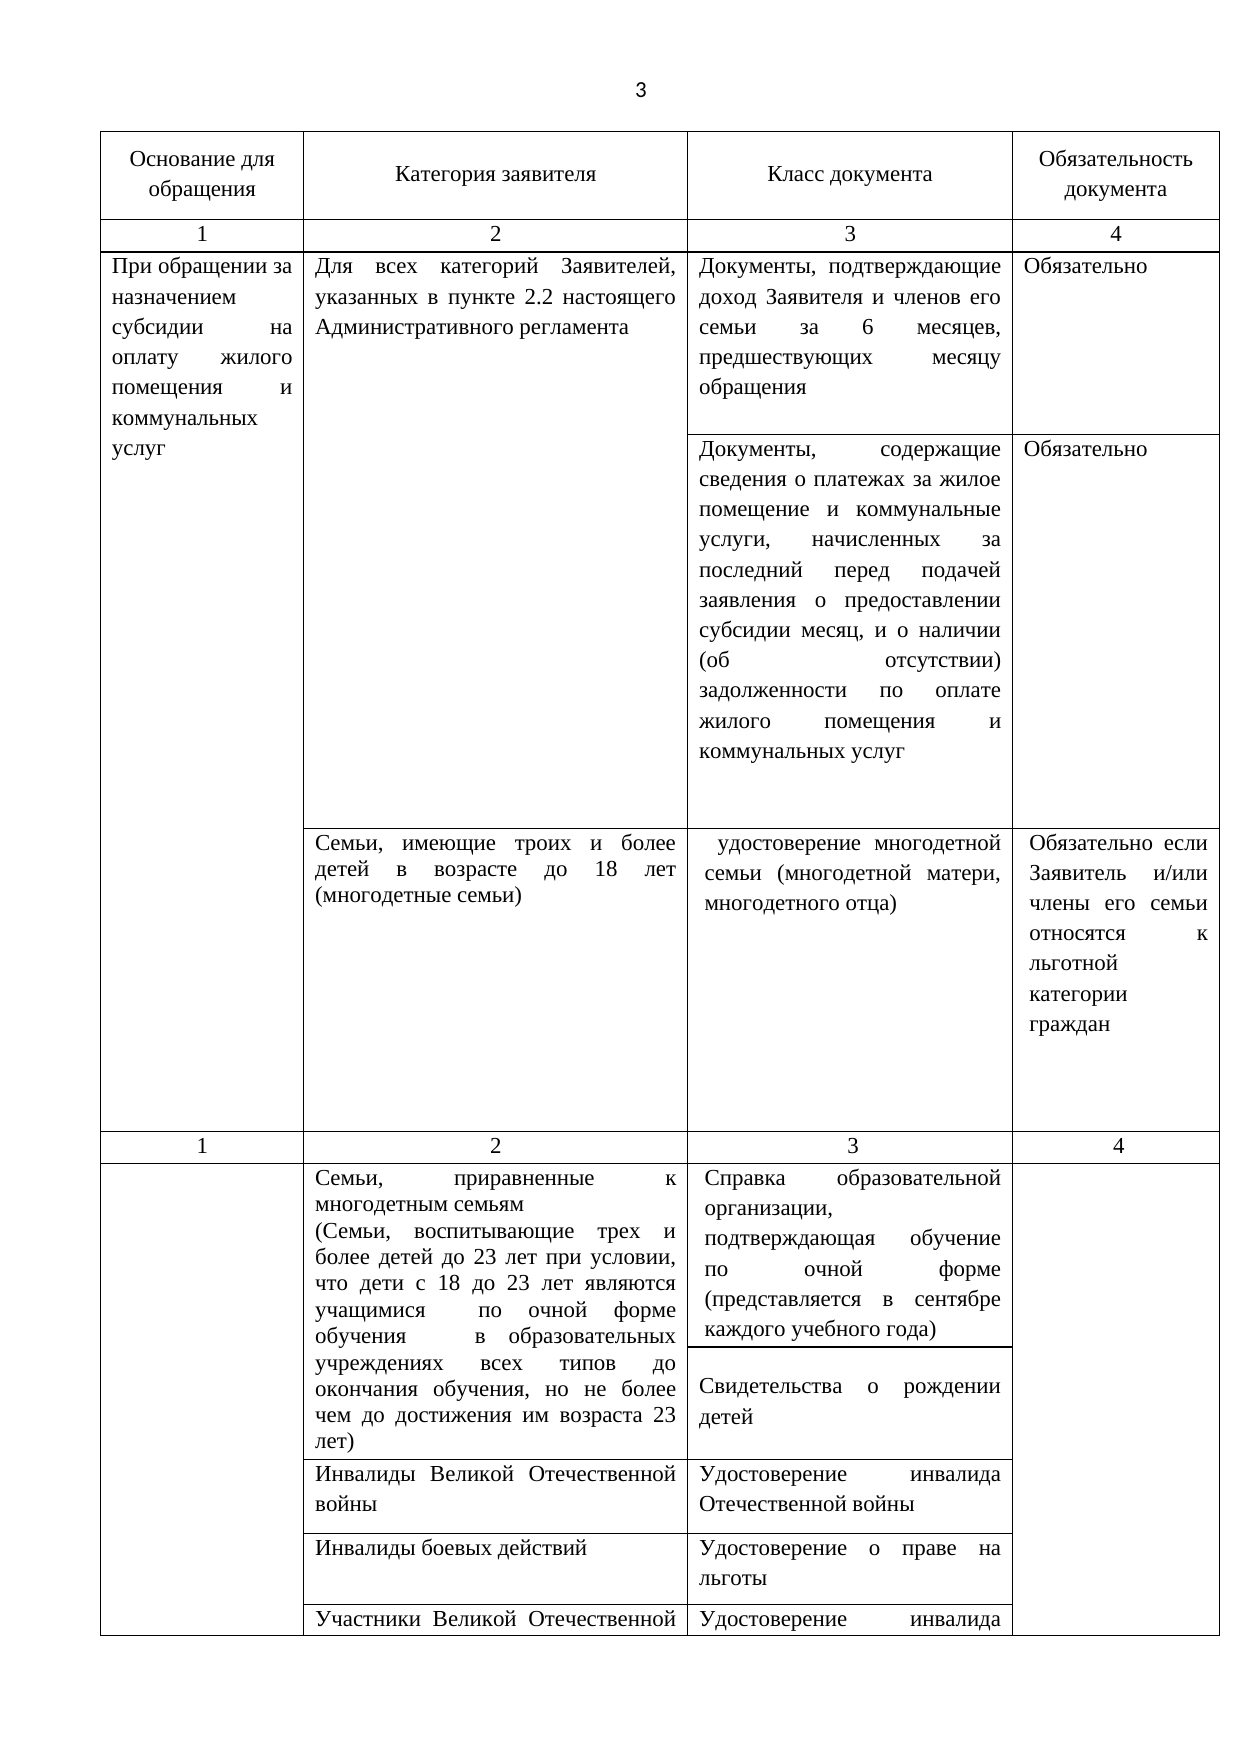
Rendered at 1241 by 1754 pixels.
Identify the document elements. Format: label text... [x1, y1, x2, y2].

table_cell Обязательно [1013, 435, 1219, 827]
table_cell удостоверение многодетной семьи (многодетной матери, многодетного отца) [688, 829, 1012, 1131]
table_cell Документы, содержащие сведения о платежах за жилое помещение и коммунальные услуги, начисленных за последний перед подачей заявления о предоставлении субсидии месяц, и о наличии (об отсутствии) задолженности по оплате жилого помещения и коммунальных услуг [688, 435, 1012, 827]
table_cell Документы, подтверждающие доход Заявителя и членов его семьи за 6 месяцев, предшествующих месяцу обращения [688, 253, 1012, 434]
table_cell 4 [1013, 1132, 1219, 1163]
table_cell 1 [101, 1132, 303, 1163]
table_cell [1013, 1164, 1219, 1635]
table_cell 3 [688, 1132, 1012, 1163]
table_header Категория заявителя [304, 132, 687, 219]
table_cell Свидетельства о рождении детей [688, 1348, 1012, 1459]
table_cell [688, 1605, 1012, 1635]
table_header Класс документа [688, 132, 1012, 219]
table_cell Инвалиды Великой Отечественной войны [304, 1460, 687, 1532]
table_cell [101, 1164, 303, 1635]
table_cell Удостоверение о праве на льготы [688, 1534, 1012, 1604]
table_cell Справка образовательной организации, подтверждающая обучение по очной форме (представляется в сентябре каждого учебного года) [688, 1164, 1012, 1346]
table_cell 3 [688, 220, 1012, 251]
table_header Основание для обращения [101, 132, 303, 219]
table_cell 1 [101, 220, 303, 251]
table_cell Семьи, приравненные к многодетным семьям (Семьи, воспитывающие трех и более детей до 23 лет при условии, что дети с 18 до 23 лет являются учащимися по очной форме обучения в образовательных учреждениях всех типов до окончания обучения, но не более чем до достижения им возраста 23 лет) [304, 1164, 687, 1459]
table_cell 2 [304, 220, 687, 251]
table_cell 2 [304, 1132, 687, 1163]
table_cell Обязательно [1013, 253, 1219, 434]
table_cell Семьи, имеющие троих и более детей в возрасте до 18 лет (многодетные семьи) [304, 829, 687, 1131]
table_cell Инвалиды боевых действий [304, 1534, 687, 1604]
table_cell 4 [1013, 220, 1219, 251]
table_cell Обязательно если Заявитель и/или члены его семьи относятся к льготной категории граждан [1013, 829, 1219, 1131]
table_cell Удостоверение инвалида Отечественной войны [688, 1460, 1012, 1532]
table_cell Для всех категорий Заявителей, указанных в пункте 2.2 настоящего Административного регламента [304, 253, 687, 827]
table_header Обязательность документа [1013, 132, 1219, 219]
table_cell При обращении за назначением субсидии на оплату жилого помещения и коммунальных услуг [101, 253, 303, 1131]
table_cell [304, 1605, 687, 1635]
